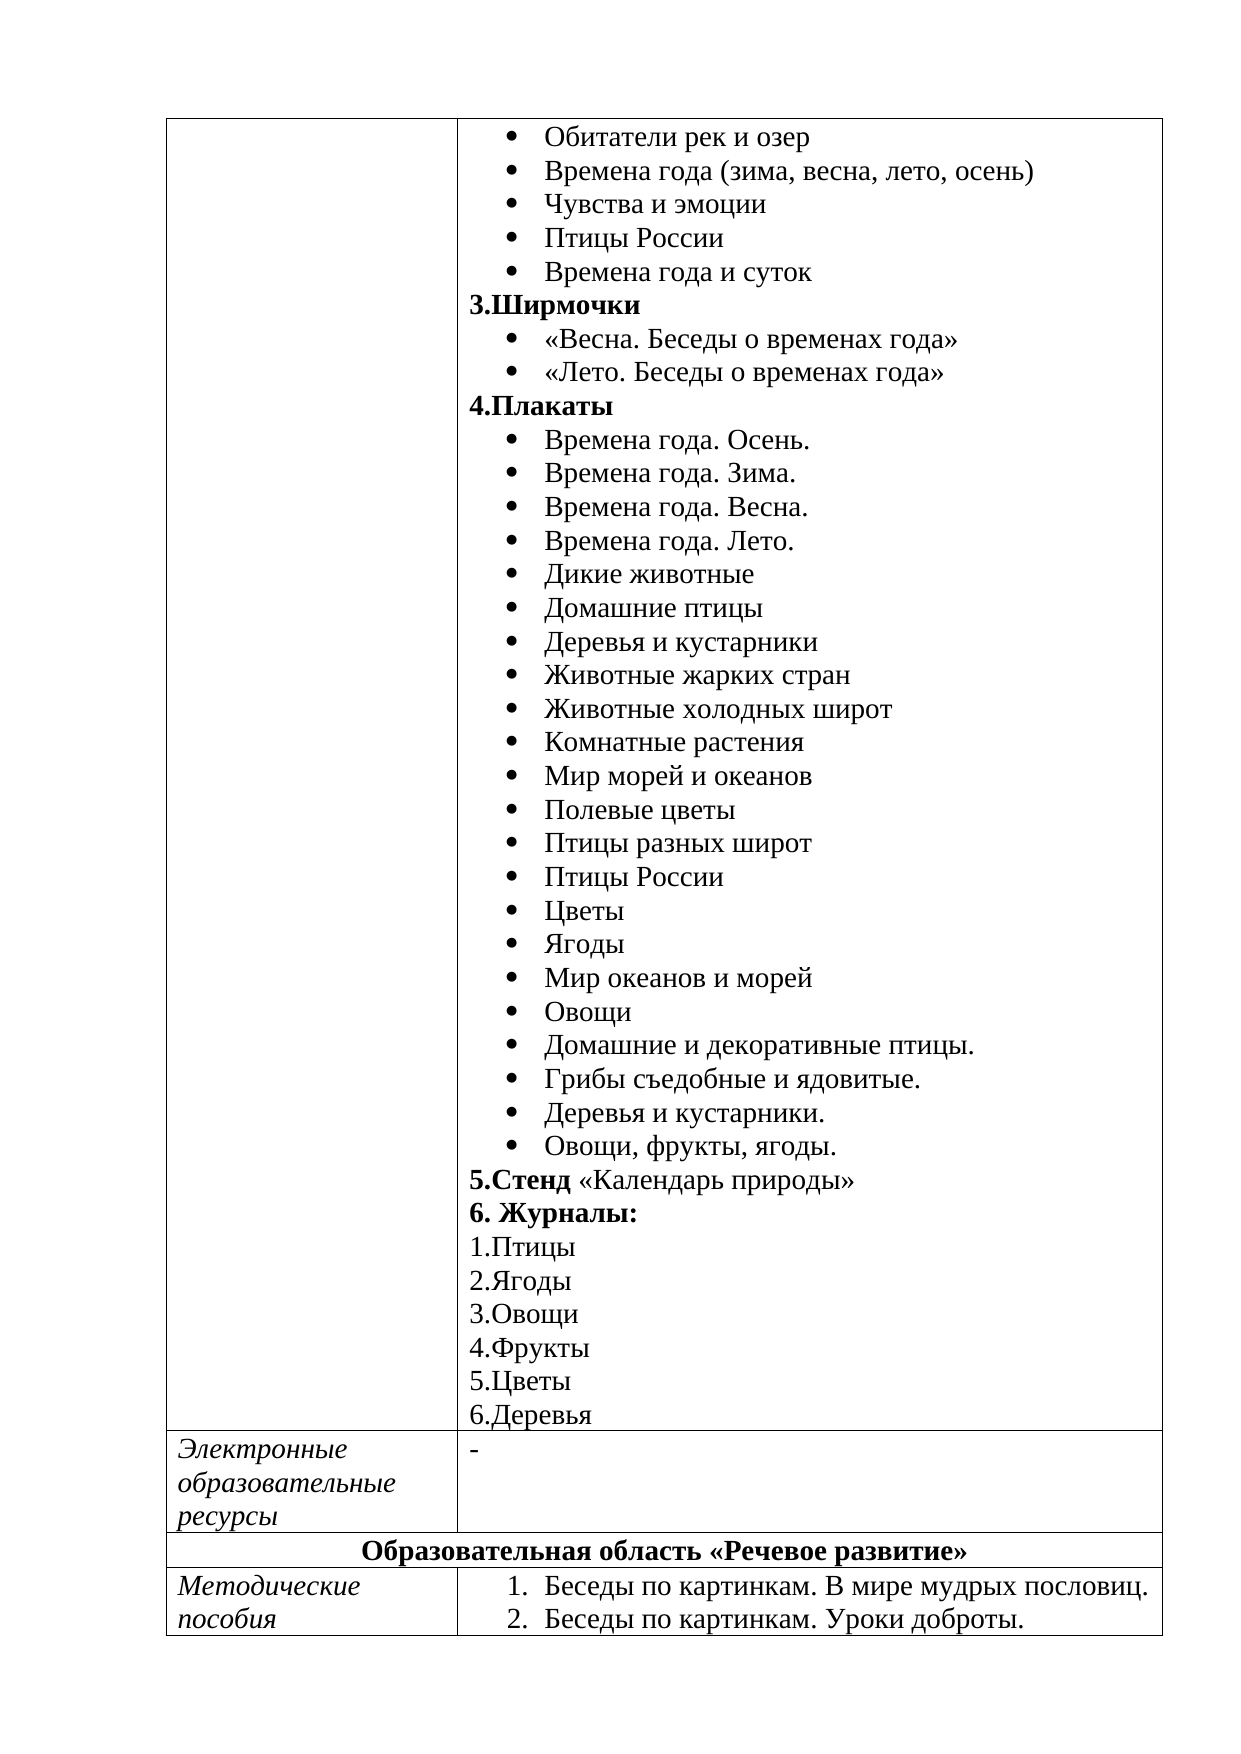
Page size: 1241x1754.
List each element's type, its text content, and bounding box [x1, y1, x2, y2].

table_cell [458, 119, 1162, 1430]
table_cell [167, 1568, 457, 1635]
table_cell Электронные образовательные ресурсы [167, 1431, 457, 1532]
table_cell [458, 1568, 1162, 1635]
table_cell Образовательная область «Речевое развитие» [167, 1533, 1162, 1567]
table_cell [167, 119, 457, 1430]
table_cell - [458, 1431, 1162, 1532]
